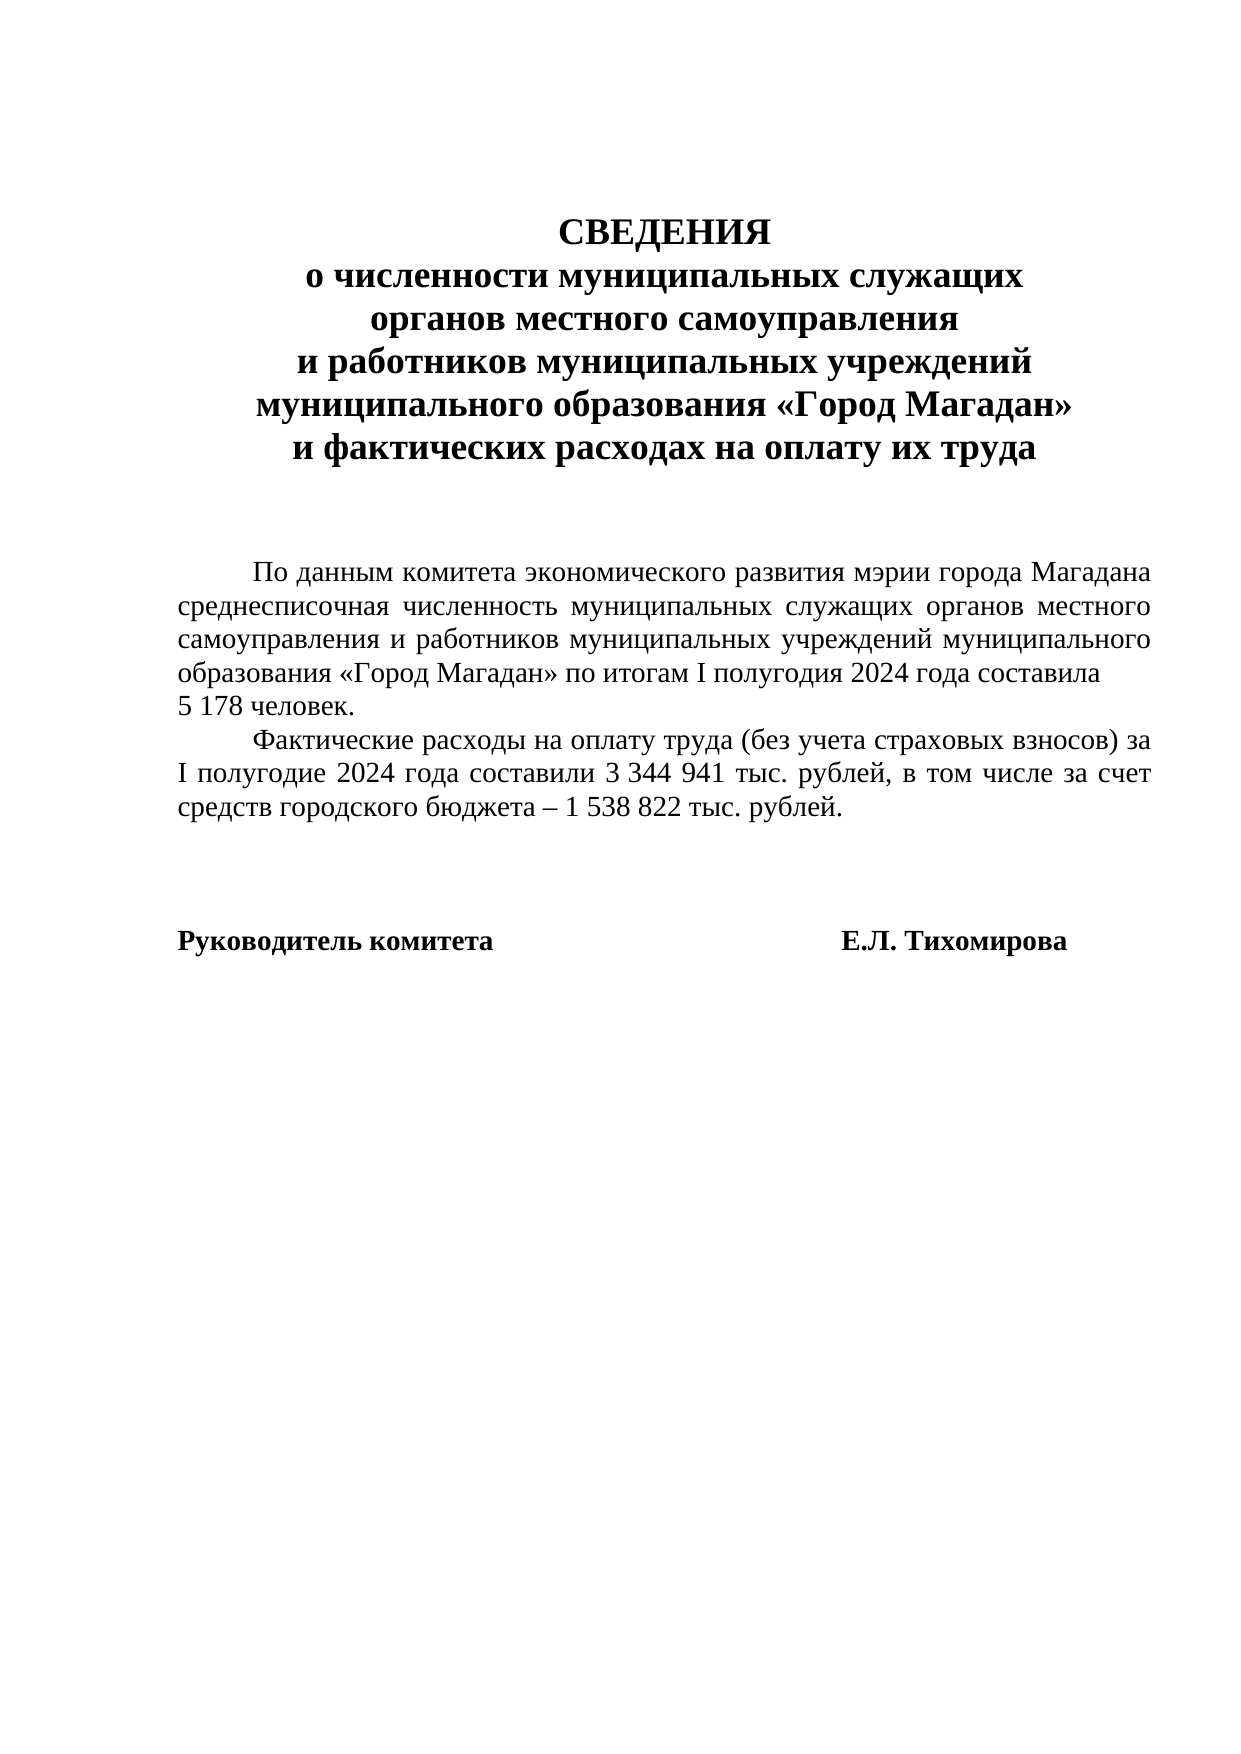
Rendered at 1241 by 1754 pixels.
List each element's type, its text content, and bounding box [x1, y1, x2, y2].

text Фактические расходы на оплату труда (без учета страховых взносов) за I полугодие 2024 года составили 3 344 941 тыс. рублей, в том числе за счет средств городского бюджета – 1 538 822 тыс. рублей. [177, 722, 1152, 822]
text СВЕДЕНИЯ [177, 209, 1152, 252]
text и работников муниципальных учреждений муниципального образования «Город Магадан» [177, 338, 1152, 425]
text Руководитель комитета Е.Л. Тихомирова [177, 923, 1152, 957]
text По данным комитета экономического развития мэрии города Магадана среднесписочная численность муниципальных служащих органов местного самоуправления и работников муниципальных учреждений муниципального образования «Город Магадан» по итогам I полугодия 2024 года составила [177, 554, 1152, 688]
text 5 178 человек. [177, 688, 1152, 722]
text и фактических расходах на оплату их труда [177, 425, 1152, 468]
text органов местного самоуправления [177, 295, 1152, 338]
text о численности муниципальных служащих [177, 252, 1152, 295]
